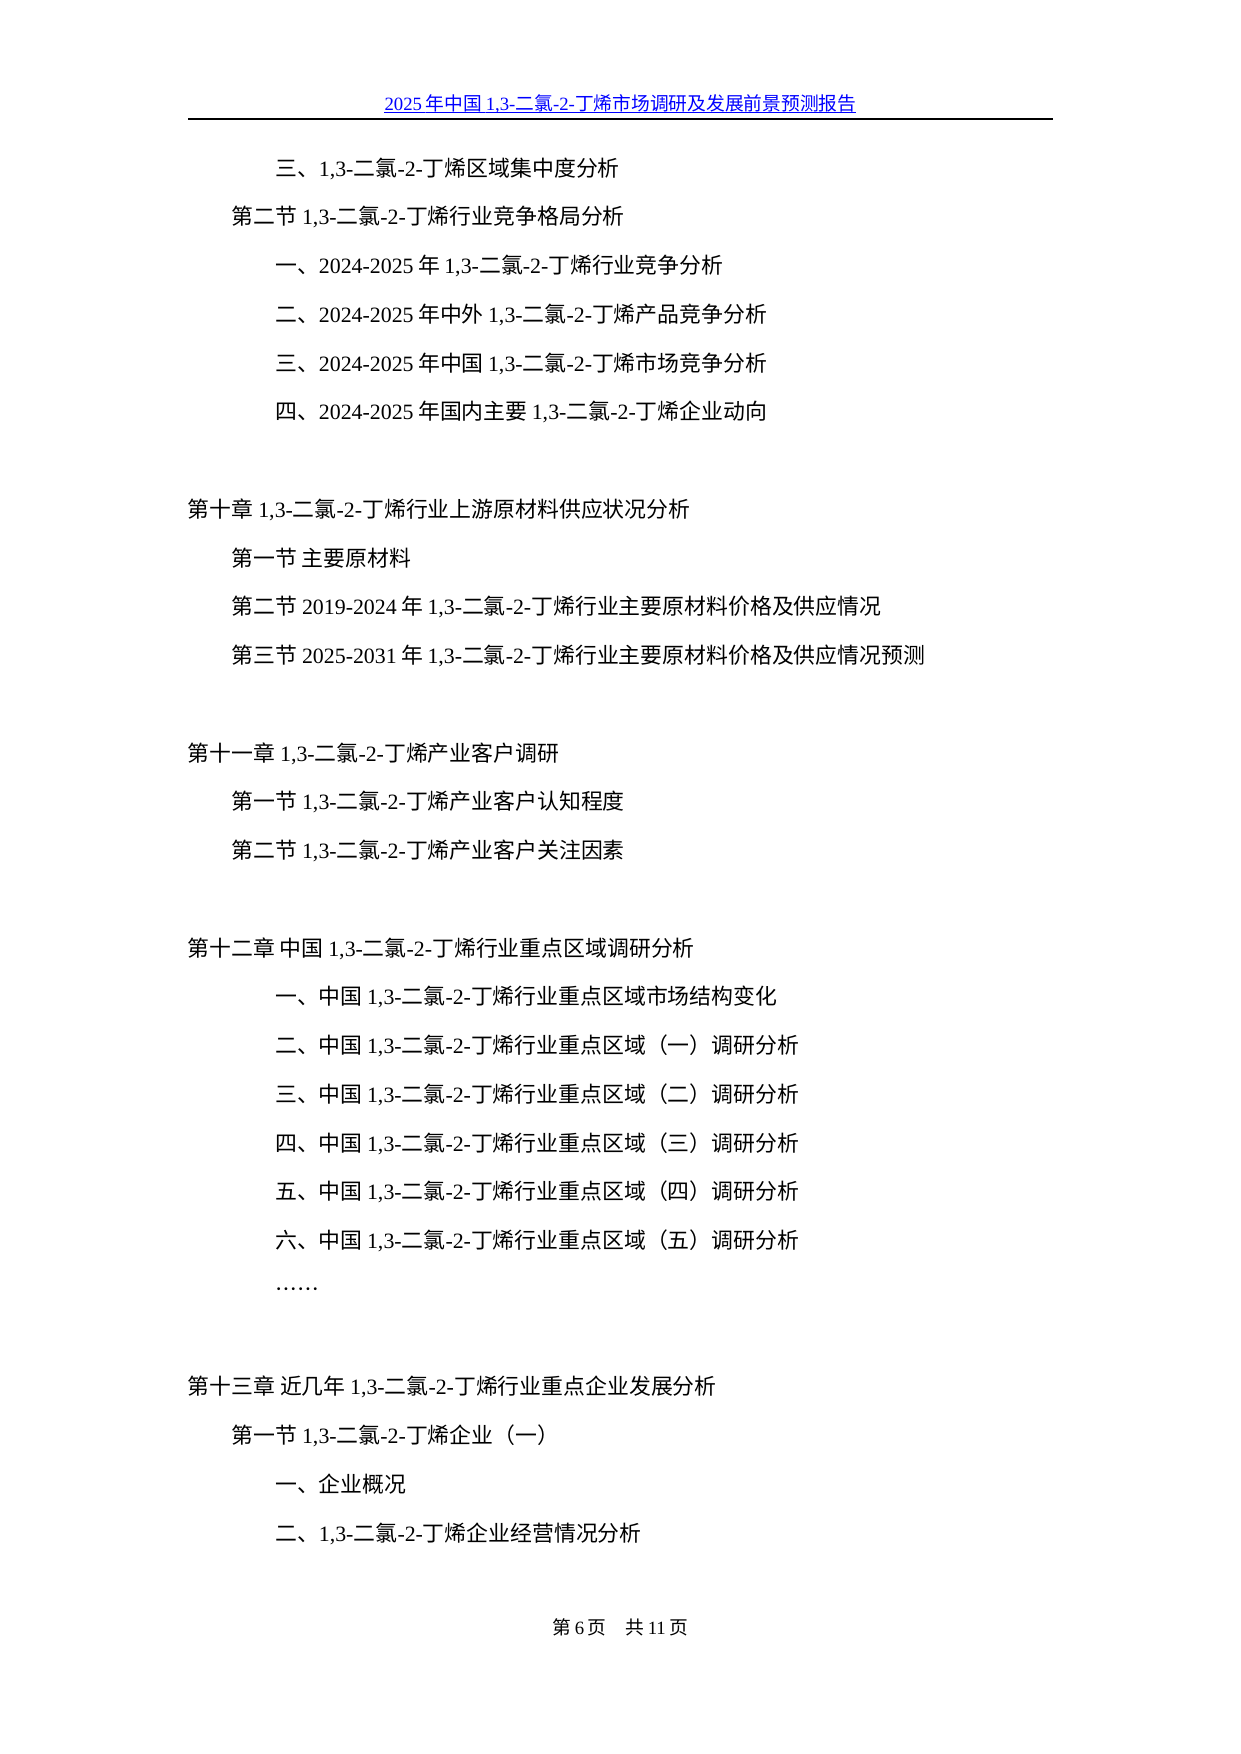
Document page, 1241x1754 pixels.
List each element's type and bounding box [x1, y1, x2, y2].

text [187, 150, 1053, 1548]
